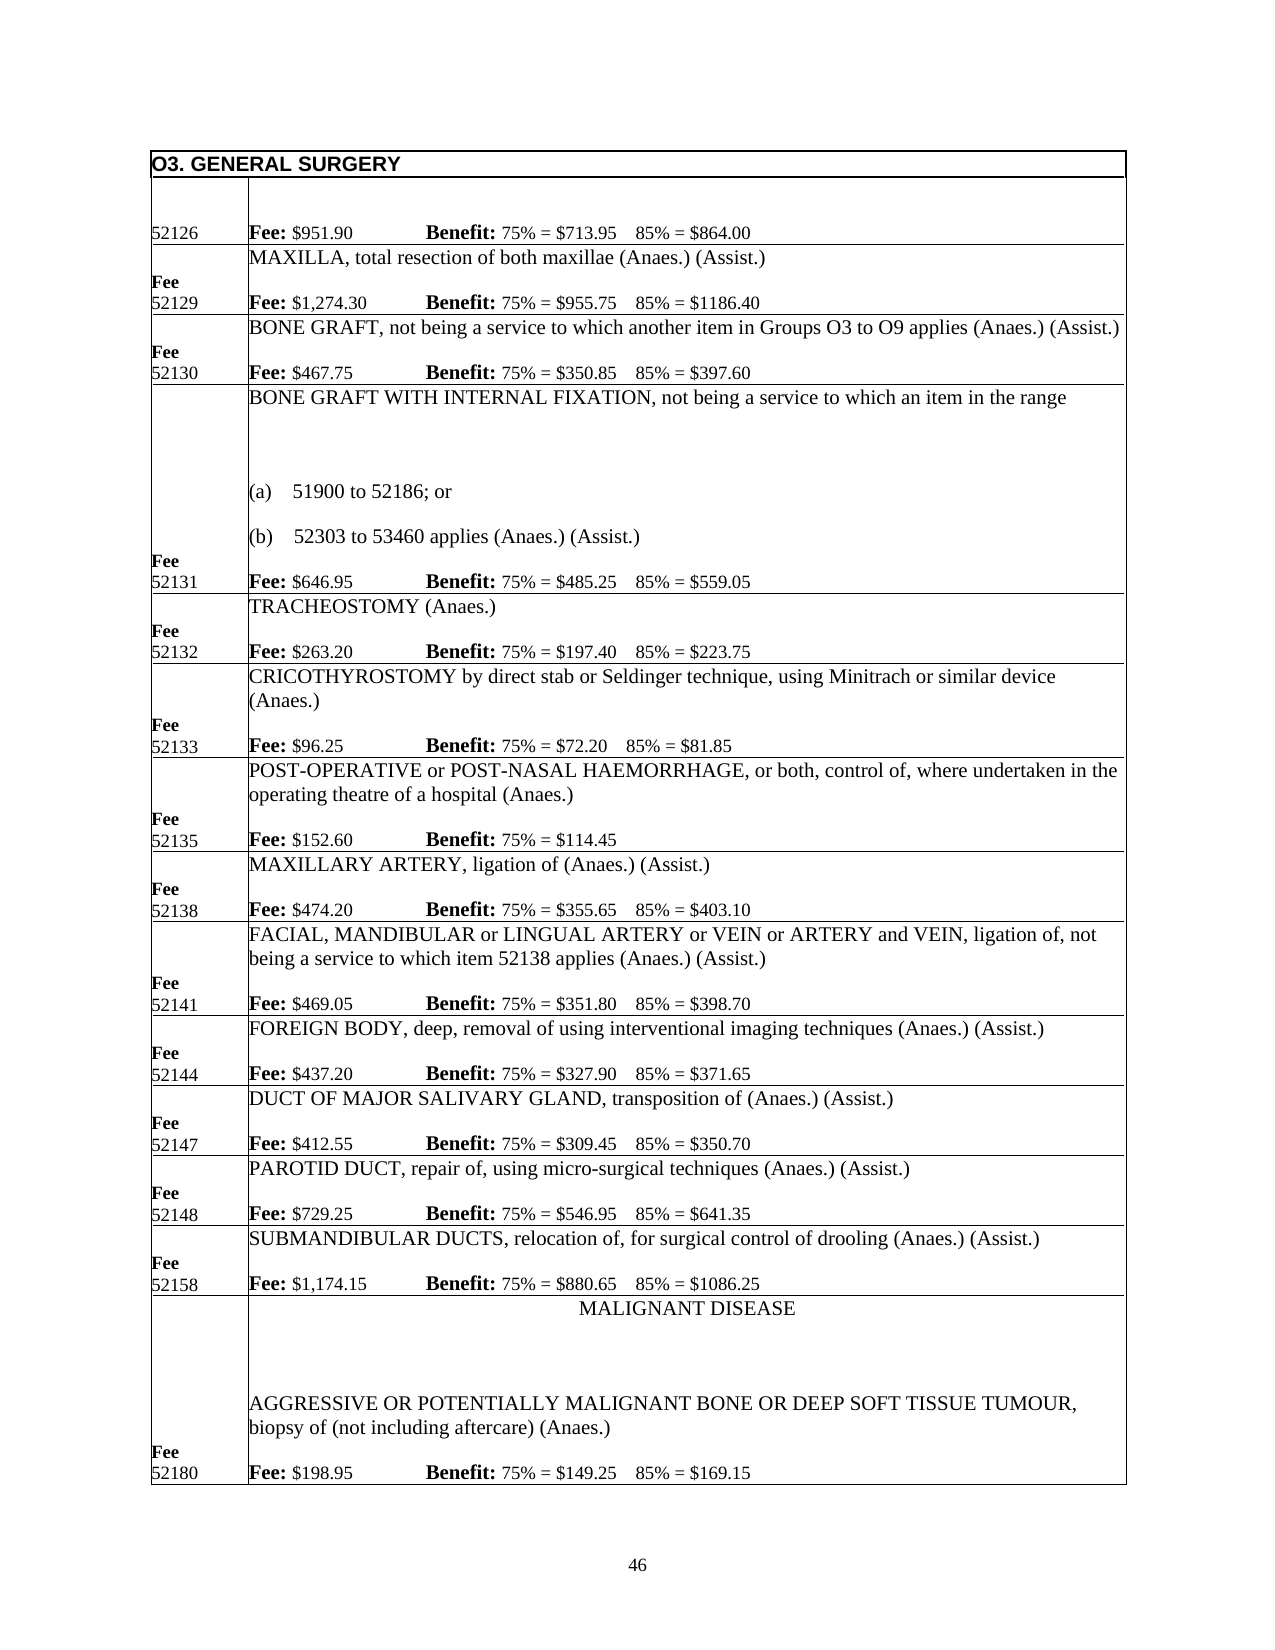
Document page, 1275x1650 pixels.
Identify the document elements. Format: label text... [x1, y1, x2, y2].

table_cell PAROTID DUCT, repair of, using micro-surgical techniques (Anaes.) (Assist.) Fee: $729.25 Benefit: 75% = $546.95 85% = $641.35 [249, 1155, 1126, 1225]
table_cell Fee 52138 [152, 852, 248, 921]
table_header [152, 152, 1125, 176]
table_cell Fee 52141 [152, 922, 248, 1015]
table_cell Fee 52148 [152, 1156, 248, 1225]
table_cell Fee 52126 [152, 177, 248, 244]
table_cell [249, 176, 1126, 244]
table_cell BONE GRAFT WITH INTERNAL FIXATION, not being a service to which an item in the range (a) 51900 to 52186; or (b) 52303 to 53460 applies (Anaes.) (Assist.) Fee: $646.95 Benefit: 75% = $485.25 85% = $559.05 [249, 384, 1126, 593]
table_cell Fee 52180 [152, 1296, 248, 1484]
table_cell Fee 52135 [152, 758, 248, 851]
table_cell Fee 52144 [152, 1016, 248, 1085]
table_cell Fee 52129 [152, 245, 248, 314]
table_cell CRICOTHYROSTOMY by direct stab or Seldinger technique, using Minitrach or similar device (Anaes.) Fee: $96.25 Benefit: 75% = $72.20 85% = $81.85 [249, 663, 1126, 757]
table_cell Fee 52132 [152, 594, 248, 663]
table_cell Fee 52131 [152, 385, 248, 593]
table_cell Fee 52147 [152, 1086, 248, 1155]
table_cell BONE GRAFT, not being a service to which another item in Groups O3 to O9 applies (Anaes.) (Assist.) Fee: $467.75 Benefit: 75% = $350.85 85% = $397.60 [249, 314, 1126, 384]
table_cell DUCT OF MAJOR SALIVARY GLAND, transposition of (Anaes.) (Assist.) Fee: $412.55 Benefit: 75% = $309.45 85% = $350.70 [249, 1085, 1126, 1155]
table_cell TRACHEOSTOMY (Anaes.) Fee: $263.20 Benefit: 75% = $197.40 85% = $223.75 [249, 593, 1126, 663]
table_cell MAXILLA, total resection of both maxillae (Anaes.) (Assist.) Fee: $1,274.30 Benefit: 75% = $955.75 85% = $1186.40 [249, 244, 1126, 314]
table_cell Fee 52130 [152, 315, 248, 384]
table_cell FOREIGN BODY, deep, removal of using interventional imaging techniques (Anaes.) (Assist.) Fee: $437.20 Benefit: 75% = $327.90 85% = $371.65 [249, 1015, 1126, 1085]
table_cell MAXILLARY ARTERY, ligation of (Anaes.) (Assist.) Fee: $474.20 Benefit: 75% = $355.65 85% = $403.10 [249, 851, 1126, 921]
table_cell Fee 52158 [152, 1226, 248, 1295]
table_cell SUBMANDIBULAR DUCTS, relocation of, for surgical control of drooling (Anaes.) (Assist.) Fee: $1,174.15 Benefit: 75% = $880.65 85% = $1086.25 [249, 1225, 1126, 1295]
table_cell MALIGNANT DISEASE AGGRESSIVE OR POTENTIALLY MALIGNANT BONE OR DEEP SOFT TISSUE TUMOUR, biopsy of (not including aftercare) (Anaes.) Fee: $198.95 Benefit: 75% = $149.25 85% = $169.15 [249, 1295, 1126, 1484]
table_cell Fee 52133 [152, 664, 248, 757]
table_cell FACIAL, MANDIBULAR or LINGUAL ARTERY or VEIN or ARTERY and VEIN, ligation of, not being a service to which item 52138 applies (Anaes.) (Assist.) Fee: $469.05 Benefit: 75% = $351.80 85% = $398.70 [249, 921, 1126, 1015]
table_cell POST-OPERATIVE or POST-NASAL HAEMORRHAGE, or both, control of, where undertaken in the operating theatre of a hospital (Anaes.) Fee: $152.60 Benefit: 75% = $114.45 [249, 757, 1126, 851]
